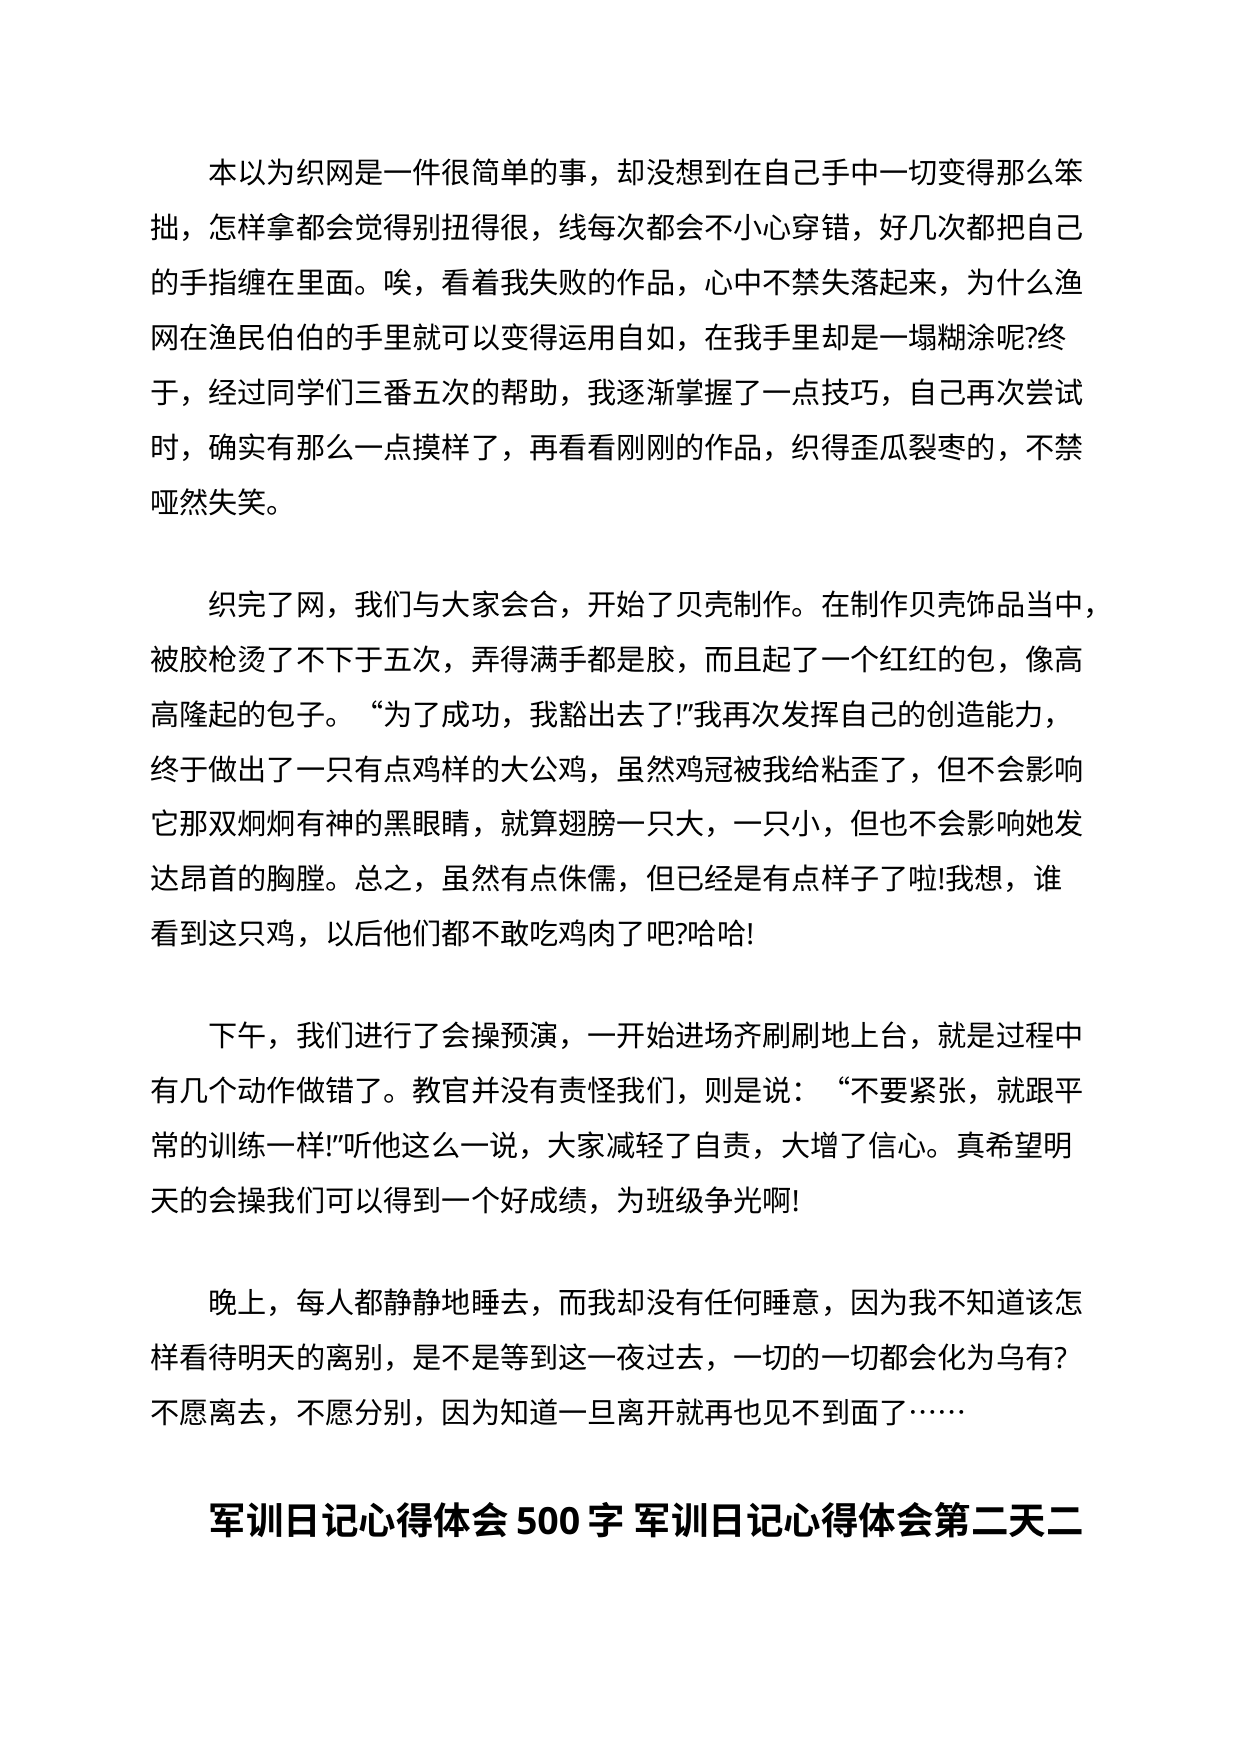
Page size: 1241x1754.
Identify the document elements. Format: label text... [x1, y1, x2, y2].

text 晚上，每人都静静地睡去，而我却没有任何睡意，因为我不知道该怎样看待明天的离别，是不是等到这一夜过去，一切的一切都会化为乌有?不愿离去，不愿分别，因为知道一旦离开就再也见不到面了…… [150, 1279, 1090, 1432]
text 下午，我们进行了会操预演，一开始进场齐刷刷地上台，就是过程中有几个动作做错了。教官并没有责怪我们，则是说：“不要紧张，就跟平常的训练一样!”听他这么一说，大家减轻了自责，大增了信心。真希望明天的会操我们可以得到一个好成绩，为班级争光啊! [150, 1013, 1090, 1220]
text 织完了网，我们与大家会合，开始了贝壳制作。在制作贝壳饰品当中，被胶枪烫了不下于五次，弄得满手都是胶，而且起了一个红红的包，像高高隆起的包子。“为了成功，我豁出去了!”我再次发挥自己的创造能力，终于做出了一只有点鸡样的大公鸡，虽然鸡冠被我给粘歪了，但不会影响它那双炯炯有神的黑眼睛，就算翅膀一只大，一只小，但也不会影响她发达昂首的胸膛。总之，虽然有点侏儒，但已经是有点样子了啦!我想，谁看到这只鸡，以后他们都不敢吃鸡肉了吧?哈哈! [150, 581, 1090, 953]
text 本以为织网是一件很简单的事，却没想到在自己手中一切变得那么笨拙，怎样拿都会觉得别扭得很，线每次都会不小心穿错，好几次都把自己的手指缠在里面。唉，看着我失败的作品，心中不禁失落起来，为什么渔网在渔民伯伯的手里就可以变得运用自如，在我手里却是一塌糊涂呢?终于，经过同学们三番五次的帮助，我逐渐掌握了一点技巧，自己再次尝试时，确实有那么一点摸样了，再看看刚刚的作品，织得歪瓜裂枣的，不禁哑然失笑。 [150, 150, 1090, 522]
text 军训日记心得体会500字 军训日记心得体会第二天二 [150, 1491, 1090, 1546]
